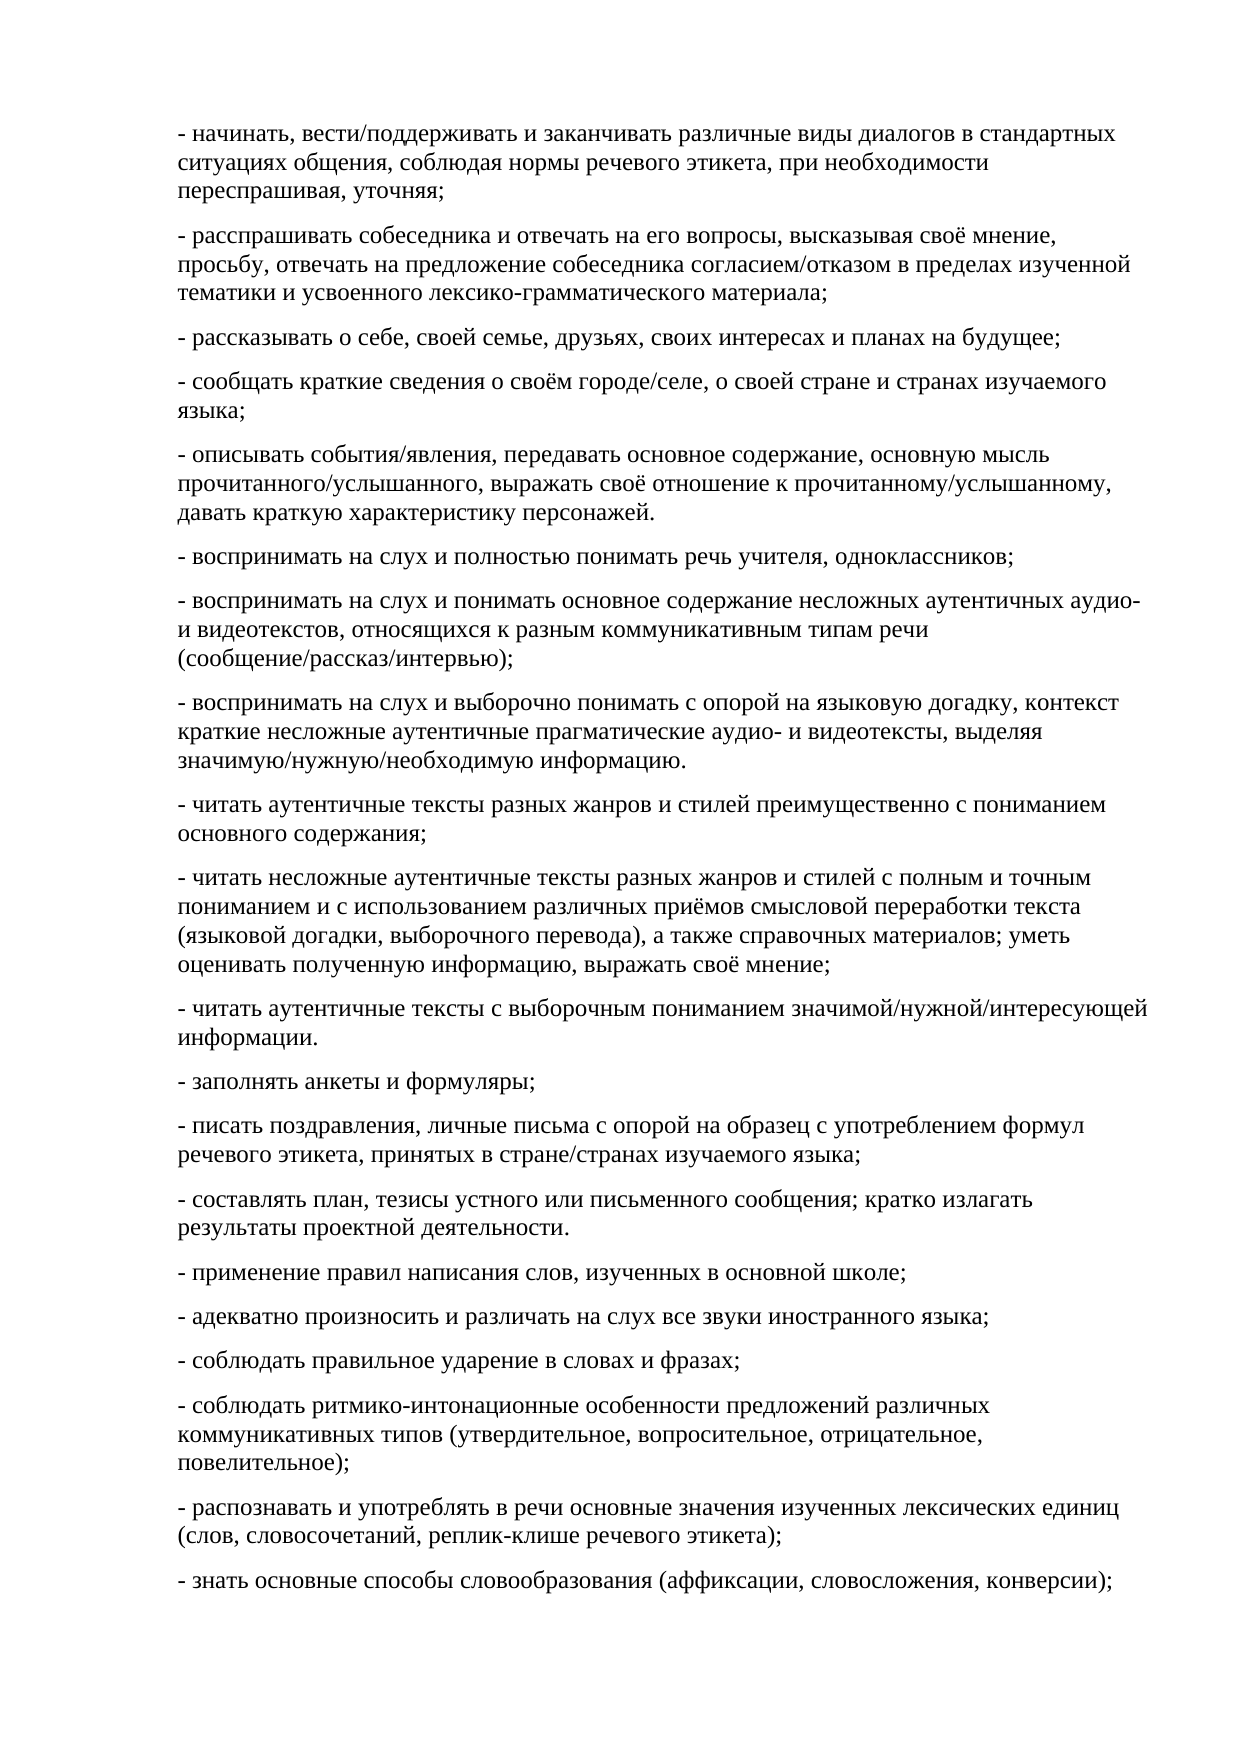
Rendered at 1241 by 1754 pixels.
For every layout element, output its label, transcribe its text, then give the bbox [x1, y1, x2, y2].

text - рассказывать о себе, своей семье, друзьях, своих интересах и планах на будущее; [177, 322, 1152, 351]
text - применение правил написания слов, изученных в основной школе; [177, 1257, 1152, 1286]
text - описывать события/явления, передавать основное содержание, основную мысль прочитанного/услышанного, выражать своё отношение к прочитанному/услышанному, давать краткую характеристику персонажей. [177, 439, 1152, 526]
text - читать аутентичные тексты разных жанров и стилей преимущественно с пониманием основного содержания; [177, 789, 1152, 847]
text - сообщать краткие сведения о своём городе/селе, о своей стране и странах изучаемого языка; [177, 366, 1152, 424]
text - составлять план, тезисы устного или письменного сообщения; кратко излагать результаты проектной деятельности. [177, 1184, 1152, 1241]
text - читать аутентичные тексты с выборочным пониманием значимой/нужной/интересующей информации. [177, 993, 1152, 1051]
text - воспринимать на слух и понимать основное содержание несложных аутентичных аудио- и видеотекстов, относящихся к разным коммуникативным типам речи (сообщение/рассказ/интервью); [177, 586, 1152, 672]
text - воспринимать на слух и выборочно понимать с опорой на языковую догадку, контекст краткие несложные аутентичные прагматические аудио- и видеотексты, выделяя значимую/нужную/необходимую информацию. [177, 687, 1152, 774]
text - расспрашивать собеседника и отвечать на его вопросы, высказывая своё мнение, просьбу, отвечать на предложение собеседника согласием/отказом в пределах изученной тематики и усвоенного лексико-грамматического материала; [177, 220, 1152, 306]
text - воспринимать на слух и полностью понимать речь учителя, одноклассников; [177, 541, 1152, 570]
text - начинать, вести/поддерживать и заканчивать различные виды диалогов в стандартных ситуациях общения, соблюдая нормы речевого этикета, при необходимости переспрашивая, уточняя; [177, 118, 1152, 204]
text - соблюдать ритмико-интонационные особенности предложений различных коммуникативных типов (утвердительное, вопросительное, отрицательное, повелительное); [177, 1390, 1152, 1476]
text - читать несложные аутентичные тексты разных жанров и стилей с полным и точным пониманием и с использованием различных приёмов смысловой переработки текста (языковой догадки, выборочного перевода), а также справочных материалов; уметь оценивать полученную информацию, выражать своё мнение; [177, 862, 1152, 977]
text - соблюдать правильное ударение в словах и фразах; [177, 1346, 1152, 1374]
text - заполнять анкеты и формуляры; [177, 1066, 1152, 1095]
text - распознавать и употреблять в речи основные значения изученных лексических единиц (слов, словосочетаний, реплик-клише речевого этикета); [177, 1492, 1152, 1549]
text - писать поздравления, личные письма с опорой на образец с употреблением формул речевого этикета, принятых в стране/странах изучаемого языка; [177, 1111, 1152, 1168]
text - адекватно произносить и различать на слух все звуки иностранного языка; [177, 1301, 1152, 1330]
text - знать основные способы словообразования (аффиксации, словосложения, конверсии); [177, 1565, 1152, 1594]
